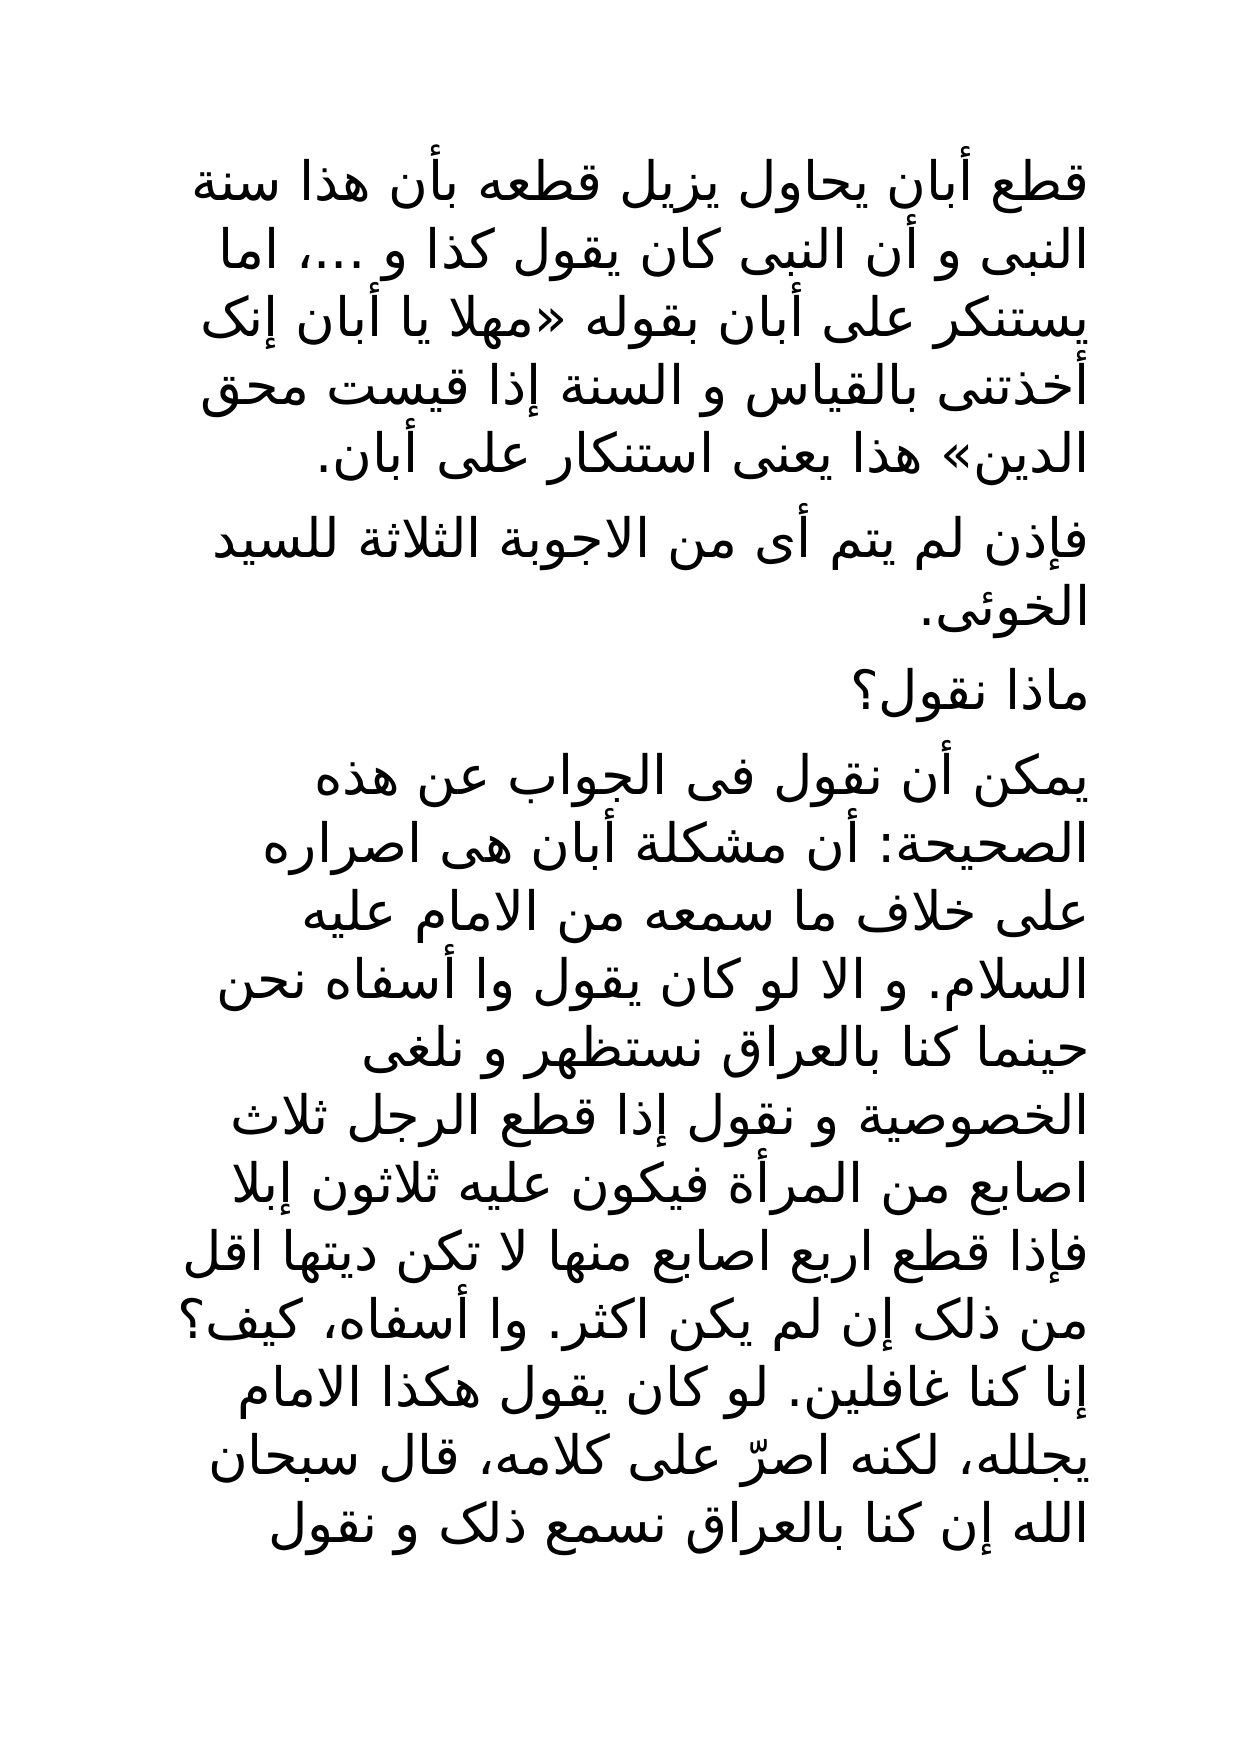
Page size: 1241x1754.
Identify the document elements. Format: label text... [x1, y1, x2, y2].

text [150, 150, 1090, 485]
text ماذا نقول؟ [150, 659, 1090, 722]
text فإذن لم یتم أی من الاجوبة الثلاثة للسید الخوئی. [150, 507, 1090, 638]
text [150, 744, 1090, 1555]
